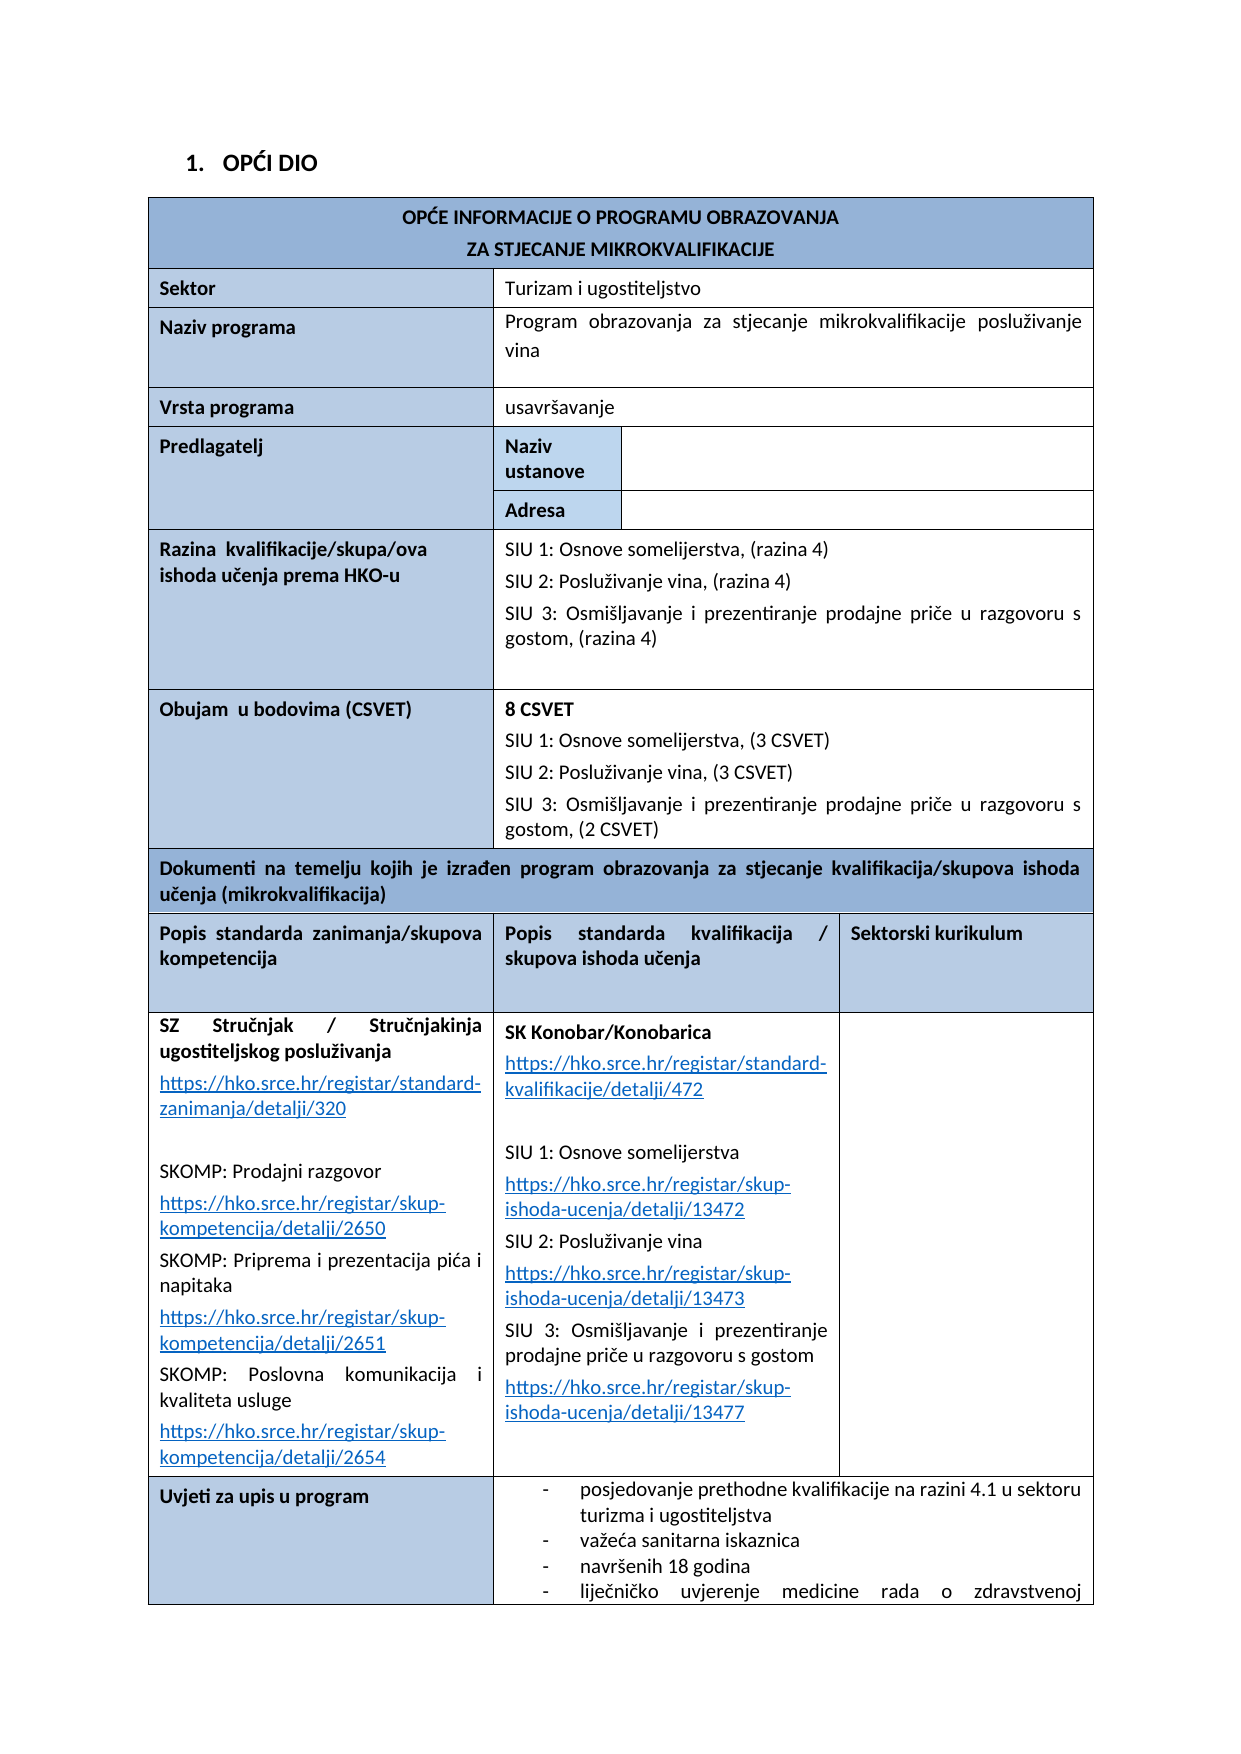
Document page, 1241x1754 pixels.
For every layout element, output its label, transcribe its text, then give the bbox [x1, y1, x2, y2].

table_cell Popis standarda kvalifikacija / skupova ishoda učenja [494, 914, 839, 1012]
table_cell Adresa [494, 491, 621, 529]
table_cell Naziv programa [149, 308, 493, 387]
table_cell Sektor [149, 269, 493, 307]
table_cell Naziv ustanove [494, 427, 621, 490]
table_cell [622, 427, 1093, 490]
table_cell Obujam u bodovima (CSVET) [149, 690, 493, 848]
table_cell Predlagatelj [149, 427, 493, 529]
table_cell Turizam i ugostiteljstvo [494, 269, 1093, 307]
table_cell Vrsta programa [149, 388, 493, 426]
table_cell [840, 1013, 1093, 1476]
table_header OPĆE INFORMACIJE O PROGRAMU OBRAZOVANJA ZA STJECANJE MIKROKVALIFIKACIJE [149, 198, 1093, 268]
table_cell Popis standarda zanimanja/skupova kompetencija [149, 914, 493, 1012]
list OPĆI DIO [185, 148, 1093, 178]
table_cell [622, 491, 1093, 529]
table_cell SZ Stručnjak / Stručnjakinja ugostiteljskog posluživanja https://hko.srce.hr/registar/standard-zanimanja/detalji/320 SKOMP: Prodajni razgovor https://hko.srce.hr/registar/skup-kompetencija/detalji/2650 SKOMP: Priprema i prezentacija pića i napitaka https://hko.srce.hr/registar/skup-kompetencija/detalji/2651 SKOMP: Poslovna komunikacija i kvaliteta usluge https://hko.srce.hr/registar/skup-kompetencija/detalji/2654 [149, 1013, 493, 1476]
table_cell Sektorski kurikulum [840, 914, 1093, 1012]
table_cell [494, 1477, 1093, 1604]
table_cell SK Konobar/Konobarica https://hko.srce.hr/registar/standard-kvalifikacije/detalji/472 SIU 1: Osnove somelijerstva https://hko.srce.hr/registar/skup-ishoda-ucenja/detalji/13472 SIU 2: Posluživanje vina https://hko.srce.hr/registar/skup-ishoda-ucenja/detalji/13473 SIU 3: Osmišljavanje i prezentiranje prodajne priče u razgovoru s gostom https://hko.srce.hr/registar/skup-ishoda-ucenja/detalji/13477 [494, 1013, 839, 1476]
table_cell 8 CSVET SIU 1: Osnove somelijerstva, (3 CSVET) SIU 2: Posluživanje vina, (3 CSVET) SIU 3: Osmišljavanje i prezentiranje prodajne priče u razgovoru s gostom, (2 CSVET) [494, 690, 1093, 848]
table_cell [149, 1477, 493, 1604]
table_cell SIU 1: Osnove somelijerstva, (razina 4) SIU 2: Posluživanje vina, (razina 4) SIU 3: Osmišljavanje i prezentiranje prodajne priče u razgovoru s gostom, (razina 4) [494, 530, 1093, 689]
table_cell Razina kvalifikacije/skupa/ova ishoda učenja prema HKO-u [149, 530, 493, 689]
table_cell Program obrazovanja za stjecanje mikrokvalifikacije posluživanje vina [494, 308, 1093, 387]
table_cell usavršavanje [494, 388, 1093, 426]
table_cell Dokumenti na temelju kojih je izrađen program obrazovanja za stjecanje kvalifikacija/skupova ishoda učenja (mikrokvalifikacija) [149, 849, 1093, 912]
